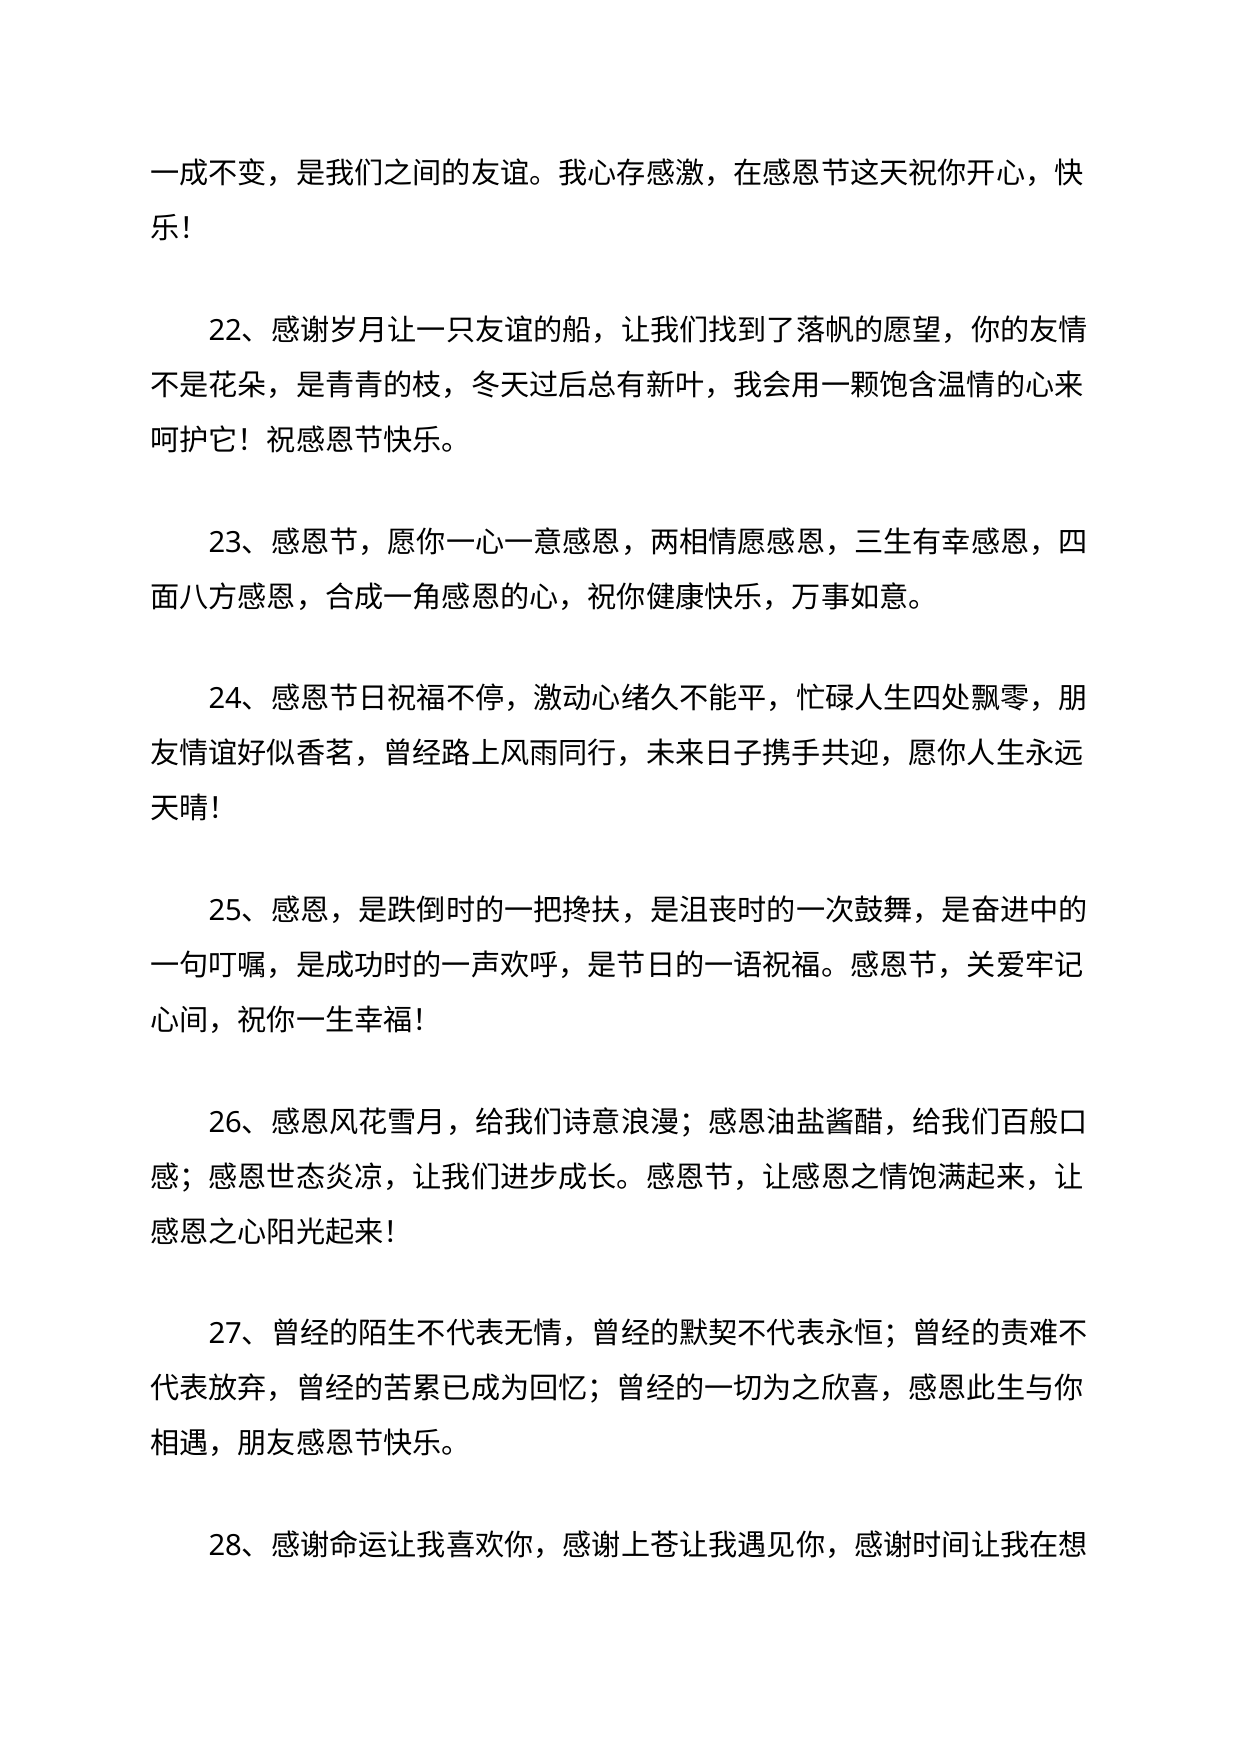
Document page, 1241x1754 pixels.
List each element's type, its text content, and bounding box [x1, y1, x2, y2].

text 22、感谢岁月让一只友谊的船，让我们找到了落帆的愿望，你的友情不是花朵，是青青的枝，冬天过后总有新叶，我会用一颗饱含温情的心来呵护它！祝感恩节快乐。 [150, 307, 1090, 459]
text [150, 1522, 1090, 1564]
text 26、感恩风花雪月，给我们诗意浪漫；感恩油盐酱醋，给我们百般口感；感恩世态炎凉，让我们进步成长。感恩节，让感恩之情饱满起来，让感恩之心阳光起来！ [150, 1098, 1090, 1251]
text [150, 150, 1090, 247]
text 27、曾经的陌生不代表无情，曾经的默契不代表永恒；曾经的责难不代表放弃，曾经的苦累已成为回忆；曾经的一切为之欣喜，感恩此生与你相遇，朋友感恩节快乐。 [150, 1310, 1090, 1462]
text 24、感恩节日祝福不停，激动心绪久不能平，忙碌人生四处飘零，朋友情谊好似香茗，曾经路上风雨同行，未来日子携手共迎，愿你人生永远天晴！ [150, 675, 1090, 827]
text 23、感恩节，愿你一心一意感恩，两相情愿感恩，三生有幸感恩，四面八方感恩，合成一角感恩的心，祝你健康快乐，万事如意。 [150, 518, 1090, 616]
text 25、感恩，是跌倒时的一把搀扶，是沮丧时的一次鼓舞，是奋进中的一句叮嘱，是成功时的一声欢呼，是节日的一语祝福。感恩节，关爱牢记心间，祝你一生幸福！ [150, 887, 1090, 1039]
